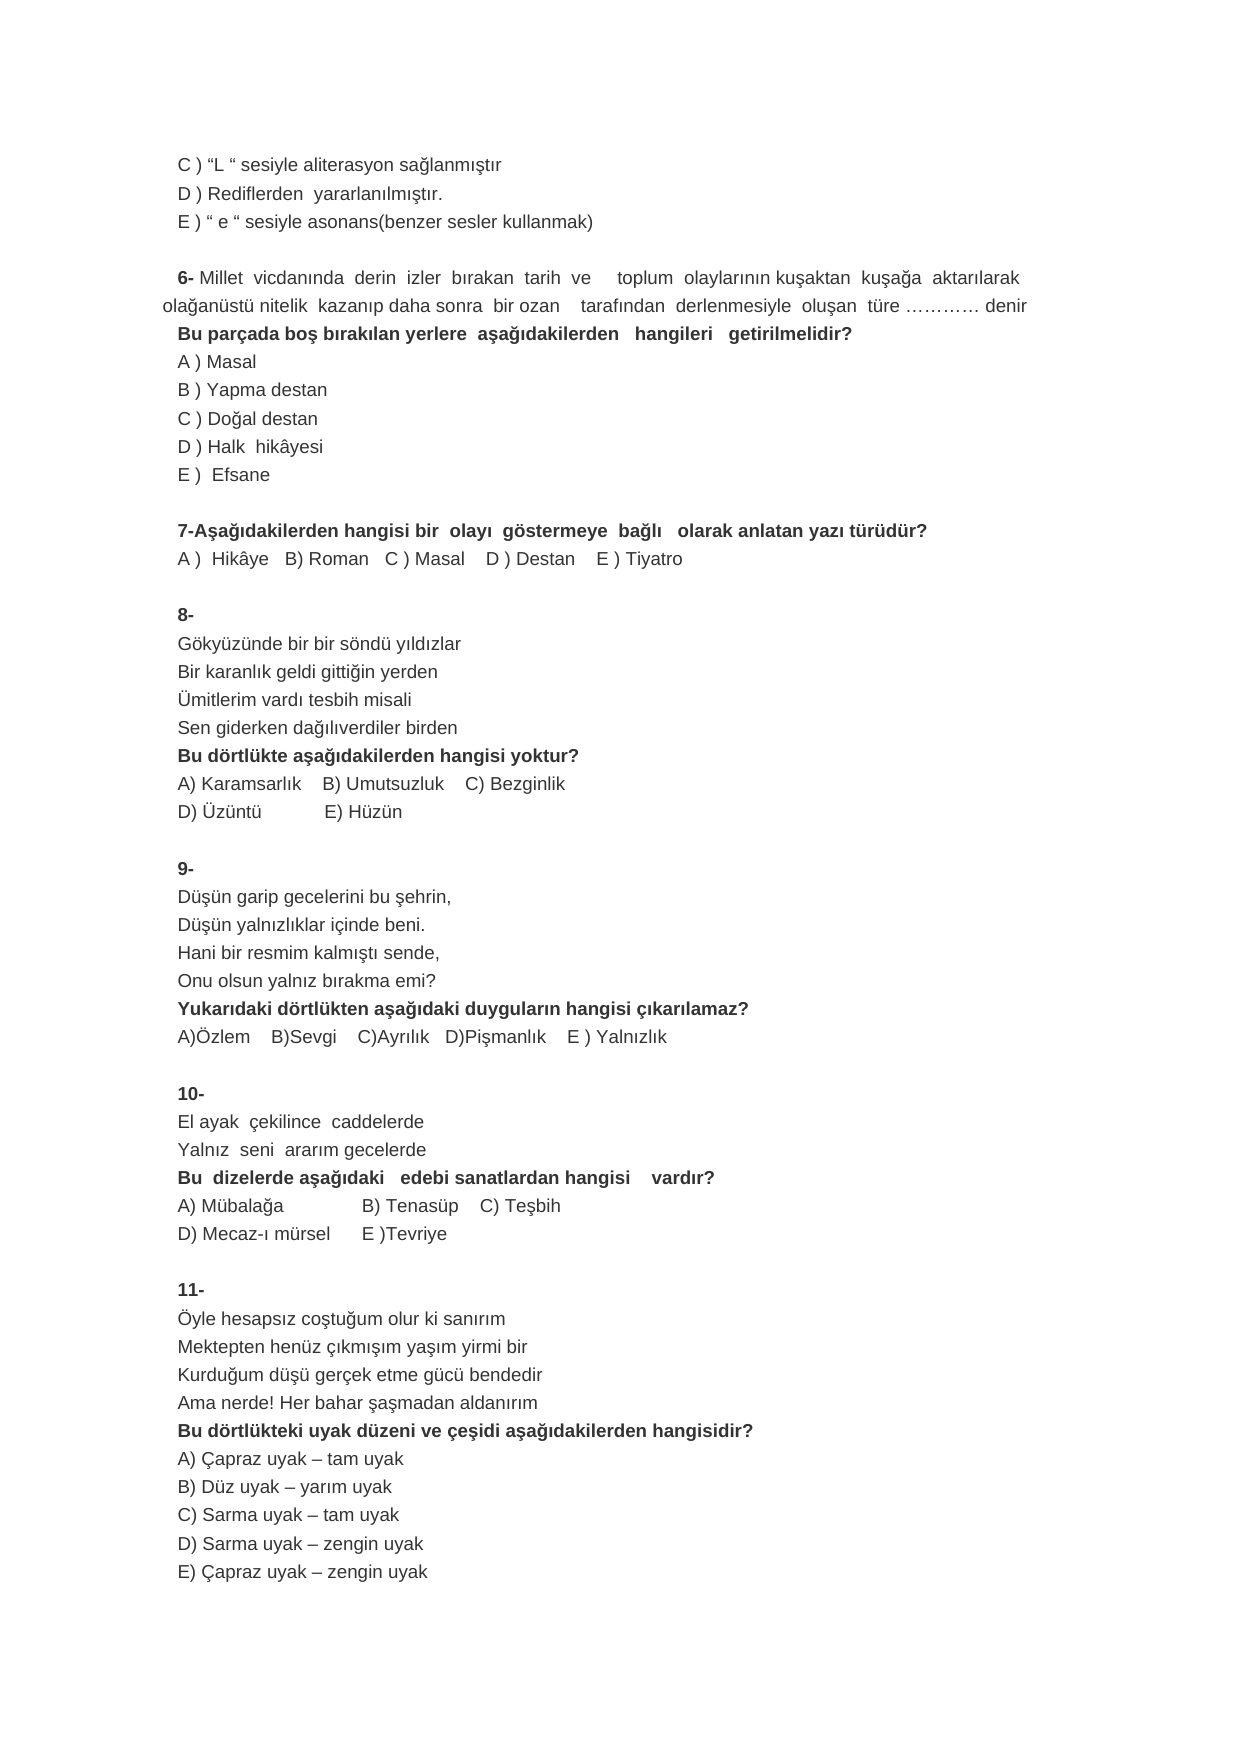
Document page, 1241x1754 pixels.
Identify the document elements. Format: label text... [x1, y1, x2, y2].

text D) Üzüntü E) Hüzün [162, 794, 1078, 823]
text C ) “L “ sesiyle aliterasyon sağlanmıştır [162, 148, 1078, 176]
text Bu dörtlükteki uyak düzeni ve çeşidi aşağıdakilerden hangisidir? [162, 1413, 1078, 1441]
text Bu parçada boş bırakılan yerlere aşağıdakilerden hangileri getirilmelidir? [162, 316, 1078, 344]
text A ) Masal [162, 344, 1078, 373]
text C) Sarma uyak – tam uyak [162, 1498, 1078, 1526]
text 9- [162, 851, 1078, 879]
text 8- [162, 598, 1078, 626]
text Öyle hesapsız coştuğum olur ki sanırım [162, 1301, 1078, 1329]
text Yukarıdaki dörtlükten aşağıdaki duyguların hangisi çıkarılamaz? [162, 991, 1078, 1019]
text A ) Hikâye B) Roman C ) Masal D ) Destan E ) Tiyatro [162, 541, 1078, 569]
text Ama nerde! Her bahar şaşmadan aldanırım [162, 1385, 1078, 1413]
text Bu dizelerde aşağıdaki edebi sanatlardan hangisi vardır? [162, 1160, 1078, 1188]
text Düşün yalnızlıklar içinde beni. [162, 907, 1078, 935]
text 10- [162, 1076, 1078, 1104]
text A)Özlem B)Sevgi C)Ayrılık D)Pişmanlık E ) Yalnızlık [162, 1019, 1078, 1048]
text Mektepten henüz çıkmışım yaşım yirmi bir [162, 1329, 1078, 1357]
text D) Sarma uyak – zengin uyak [162, 1526, 1078, 1554]
text 11- [162, 1273, 1078, 1301]
text 6- Millet vicdanında derin izler bırakan tarih ve toplum olaylarının kuşaktan kuşağa aktarılarak olağanüstü nitelik kazanıp daha sonra bir ozan tarafından derlenmesiyle oluşan türe ………… denir [162, 260, 1078, 316]
text A) Karamsarlık B) Umutsuzluk C) Bezginlik [162, 766, 1078, 794]
text Bir karanlık geldi gittiğin yerden [162, 654, 1078, 682]
text E ) “ e “ sesiyle asonans(benzer sesler kullanmak) [162, 204, 1078, 232]
text Sen giderken dağılıverdiler birden [162, 710, 1078, 738]
text C ) Doğal destan [162, 401, 1078, 429]
text 7-Aşağıdakilerden hangisi bir olayı göstermeye bağlı olarak anlatan yazı türüdür? [162, 513, 1078, 541]
text Bu dörtlükte aşağıdakilerden hangisi yoktur? [162, 738, 1078, 766]
text D ) Halk hikâyesi [162, 429, 1078, 457]
text Gökyüzünde bir bir söndü yıldızlar [162, 626, 1078, 654]
text B) Düz uyak – yarım uyak [162, 1469, 1078, 1498]
text D) Mecaz-ı mürsel E )Tevriye [162, 1216, 1078, 1244]
text E ) Efsane [162, 457, 1078, 485]
text El ayak çekilince caddelerde [162, 1104, 1078, 1132]
text Onu olsun yalnız bırakma emi? [162, 963, 1078, 991]
text Yalnız seni ararım gecelerde [162, 1132, 1078, 1160]
text Hani bir resmim kalmıştı sende, [162, 935, 1078, 963]
text D ) Rediflerden yararlanılmıştır. [162, 176, 1078, 204]
text B ) Yapma destan [162, 373, 1078, 401]
text A) Mübalağa B) Tenasüp C) Teşbih [162, 1188, 1078, 1216]
text Kurduğum düşü gerçek etme gücü bendedir [162, 1357, 1078, 1385]
text A) Çapraz uyak – tam uyak [162, 1441, 1078, 1469]
text Düşün garip gecelerini bu şehrin, [162, 879, 1078, 907]
text E) Çapraz uyak – zengin uyak [162, 1554, 1078, 1582]
text Ümitlerim vardı tesbih misali [162, 682, 1078, 710]
